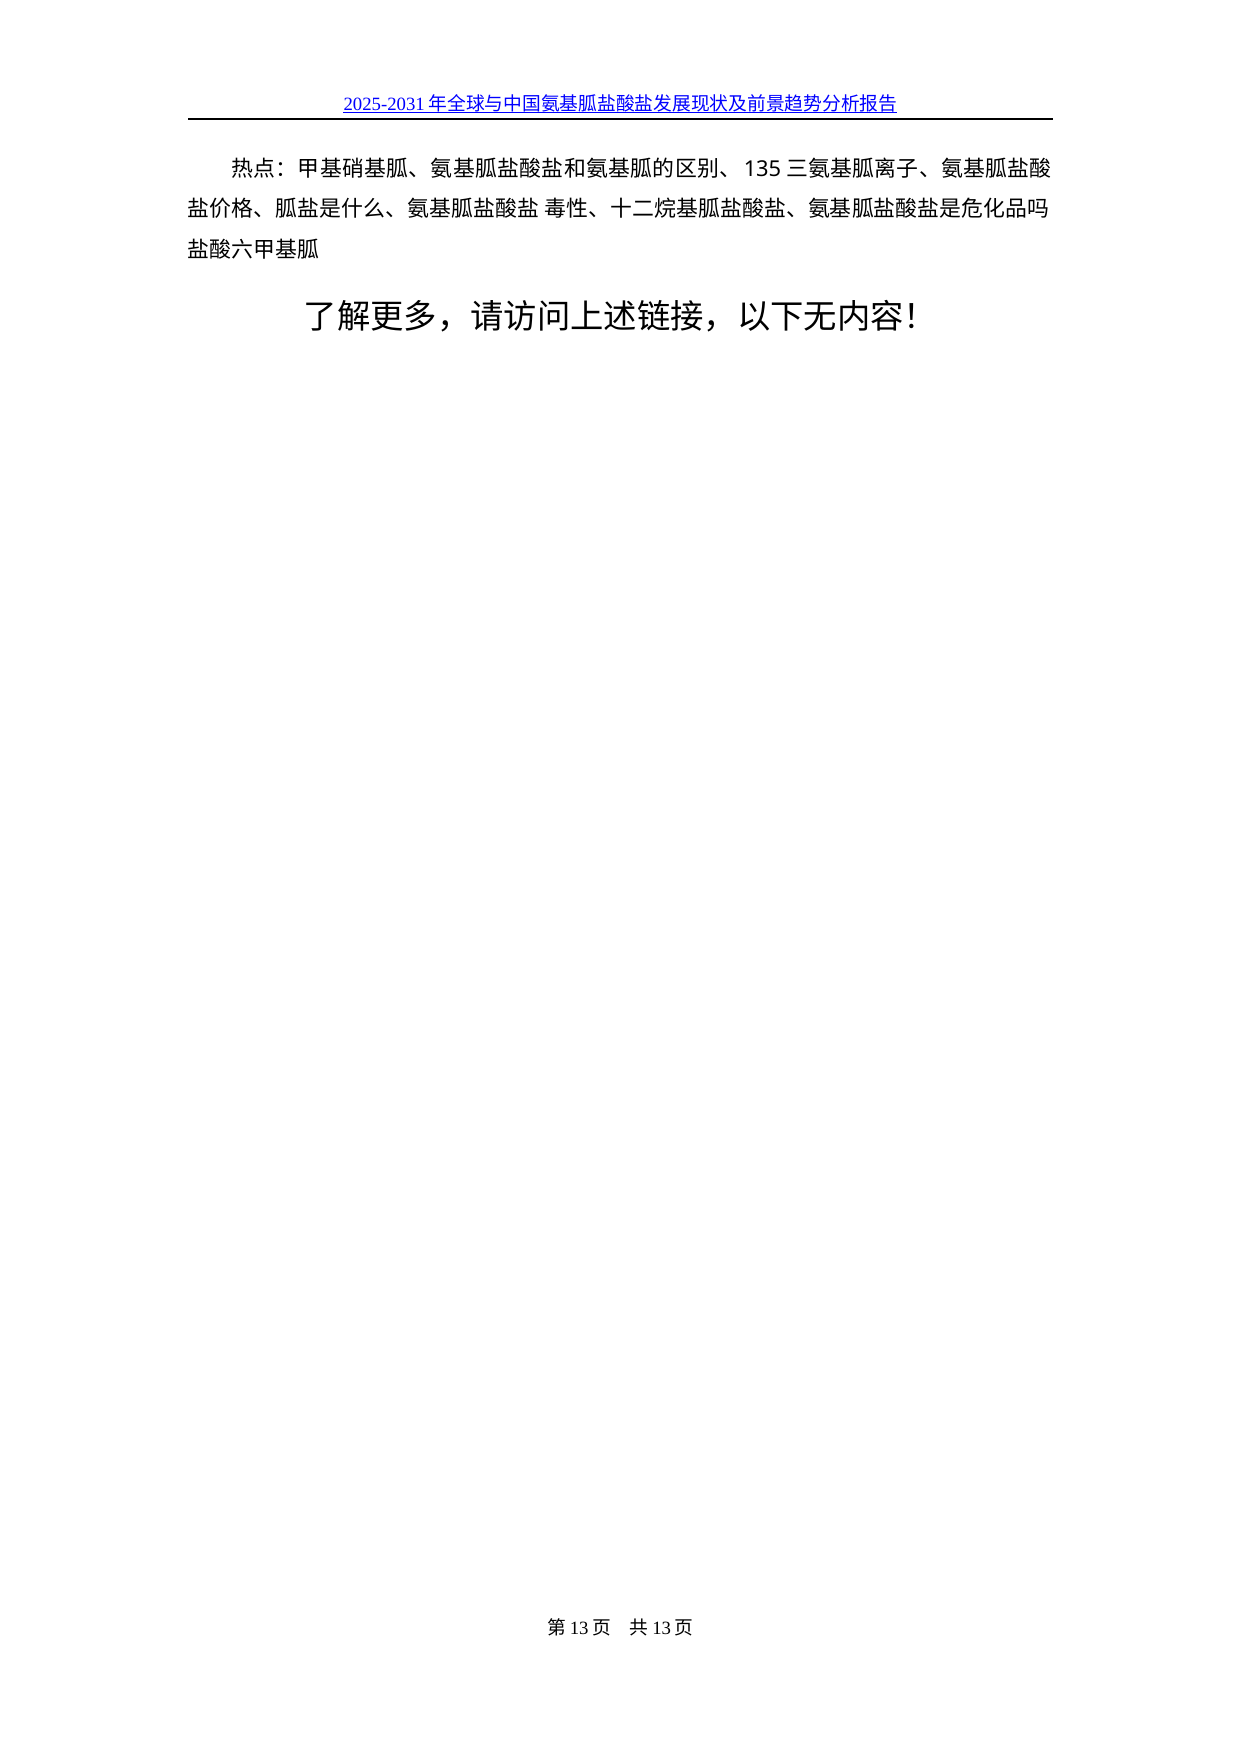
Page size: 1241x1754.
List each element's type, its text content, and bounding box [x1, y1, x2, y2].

text 热点：甲基硝基胍、氨基胍盐酸盐和氨基胍的区别、135三氨基胍离子、氨基胍盐酸盐价格、胍盐是什么、氨基胍盐酸盐 毒性、十二烷基胍盐酸盐、氨基胍盐酸盐是危化品吗、盐酸六甲基胍 [187, 150, 1053, 264]
title 了解更多，请访问上述链接，以下无内容！ [187, 282, 1053, 347]
